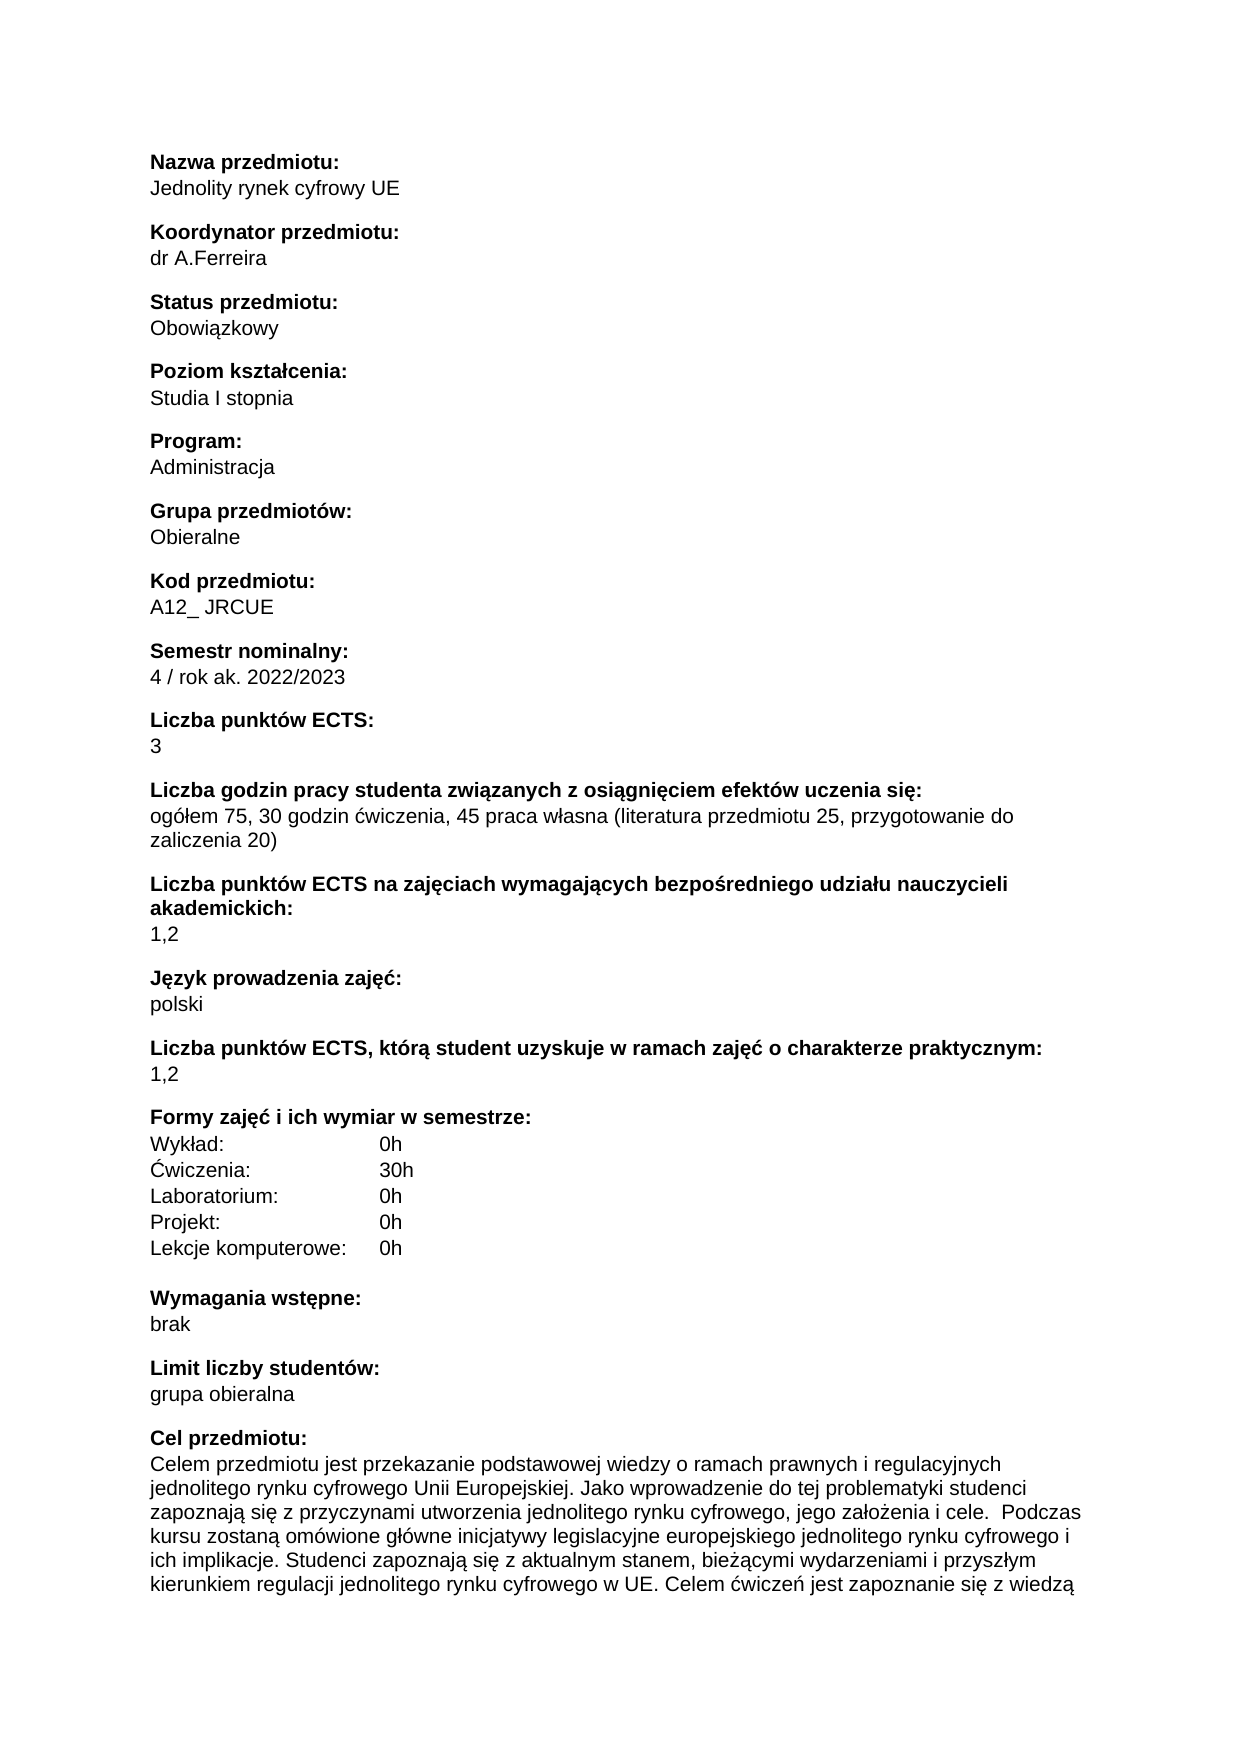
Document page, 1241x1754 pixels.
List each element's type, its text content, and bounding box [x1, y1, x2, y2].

table_cell Ćwiczenia: [140, 1158, 367, 1182]
text Poziom kształcenia: [150, 359, 1090, 383]
text Cel przedmiotu: [150, 1426, 1090, 1449]
text A12_ JRCUE [150, 595, 1090, 619]
text Formy zajęć i ich wymiar w semestrze: [150, 1105, 1090, 1129]
text Studia I stopnia [150, 385, 1090, 409]
text Liczba punktów ECTS: [150, 708, 1090, 732]
text dr A.Ferreira [150, 246, 1090, 270]
table_cell 0h [369, 1182, 597, 1208]
text Kod przedmiotu: [150, 569, 1090, 593]
text Język prowadzenia zajęć: [150, 966, 1090, 989]
table_cell 30h [369, 1156, 597, 1182]
text Liczba punktów ECTS, którą student uzyskuje w ramach zajęć o charakterze praktycznym: [150, 1035, 1090, 1059]
text grupa obieralna [150, 1382, 1090, 1406]
text Obowiązkowy [150, 316, 1090, 339]
table_cell Lekcje komputerowe: [140, 1236, 367, 1260]
table_cell Projekt: [140, 1210, 367, 1234]
text Jednolity rynek cyfrowy UE [150, 176, 1090, 200]
text Nazwa przedmiotu: [150, 150, 1090, 174]
text 1,2 [150, 1061, 1090, 1085]
text polski [150, 992, 1090, 1016]
text ogółem 75, 30 godzin ćwiczenia, 45 praca własna (literatura przedmiotu 25, przygotowanie do zaliczenia 20) [150, 804, 1090, 852]
text 3 [150, 734, 1090, 758]
text brak [150, 1312, 1090, 1336]
table_header 0h [369, 1132, 597, 1156]
text Program: [150, 429, 1090, 453]
text Obieralne [150, 525, 1090, 549]
text 1,2 [150, 922, 1090, 946]
text Administracja [150, 455, 1090, 479]
table_cell Laboratorium: [140, 1184, 367, 1208]
text Limit liczby studentów: [150, 1356, 1090, 1380]
text Status przedmiotu: [150, 289, 1090, 313]
text Liczba punktów ECTS na zajęciach wymagających bezpośredniego udziału nauczycieli akademickich: [150, 872, 1090, 920]
table_cell 0h [369, 1208, 597, 1234]
text Semestr nominalny: [150, 638, 1090, 662]
text Wymagania wstępne: [150, 1286, 1090, 1310]
text Grupa przedmiotów: [150, 499, 1090, 523]
table_cell 0h [369, 1234, 597, 1260]
text 4 / rok ak. 2022/2023 [150, 664, 1090, 688]
text Koordynator przedmiotu: [150, 220, 1090, 244]
text Liczba godzin pracy studenta związanych z osiągnięciem efektów uczenia się: [150, 778, 1090, 802]
table_header Wykład: [140, 1132, 367, 1156]
